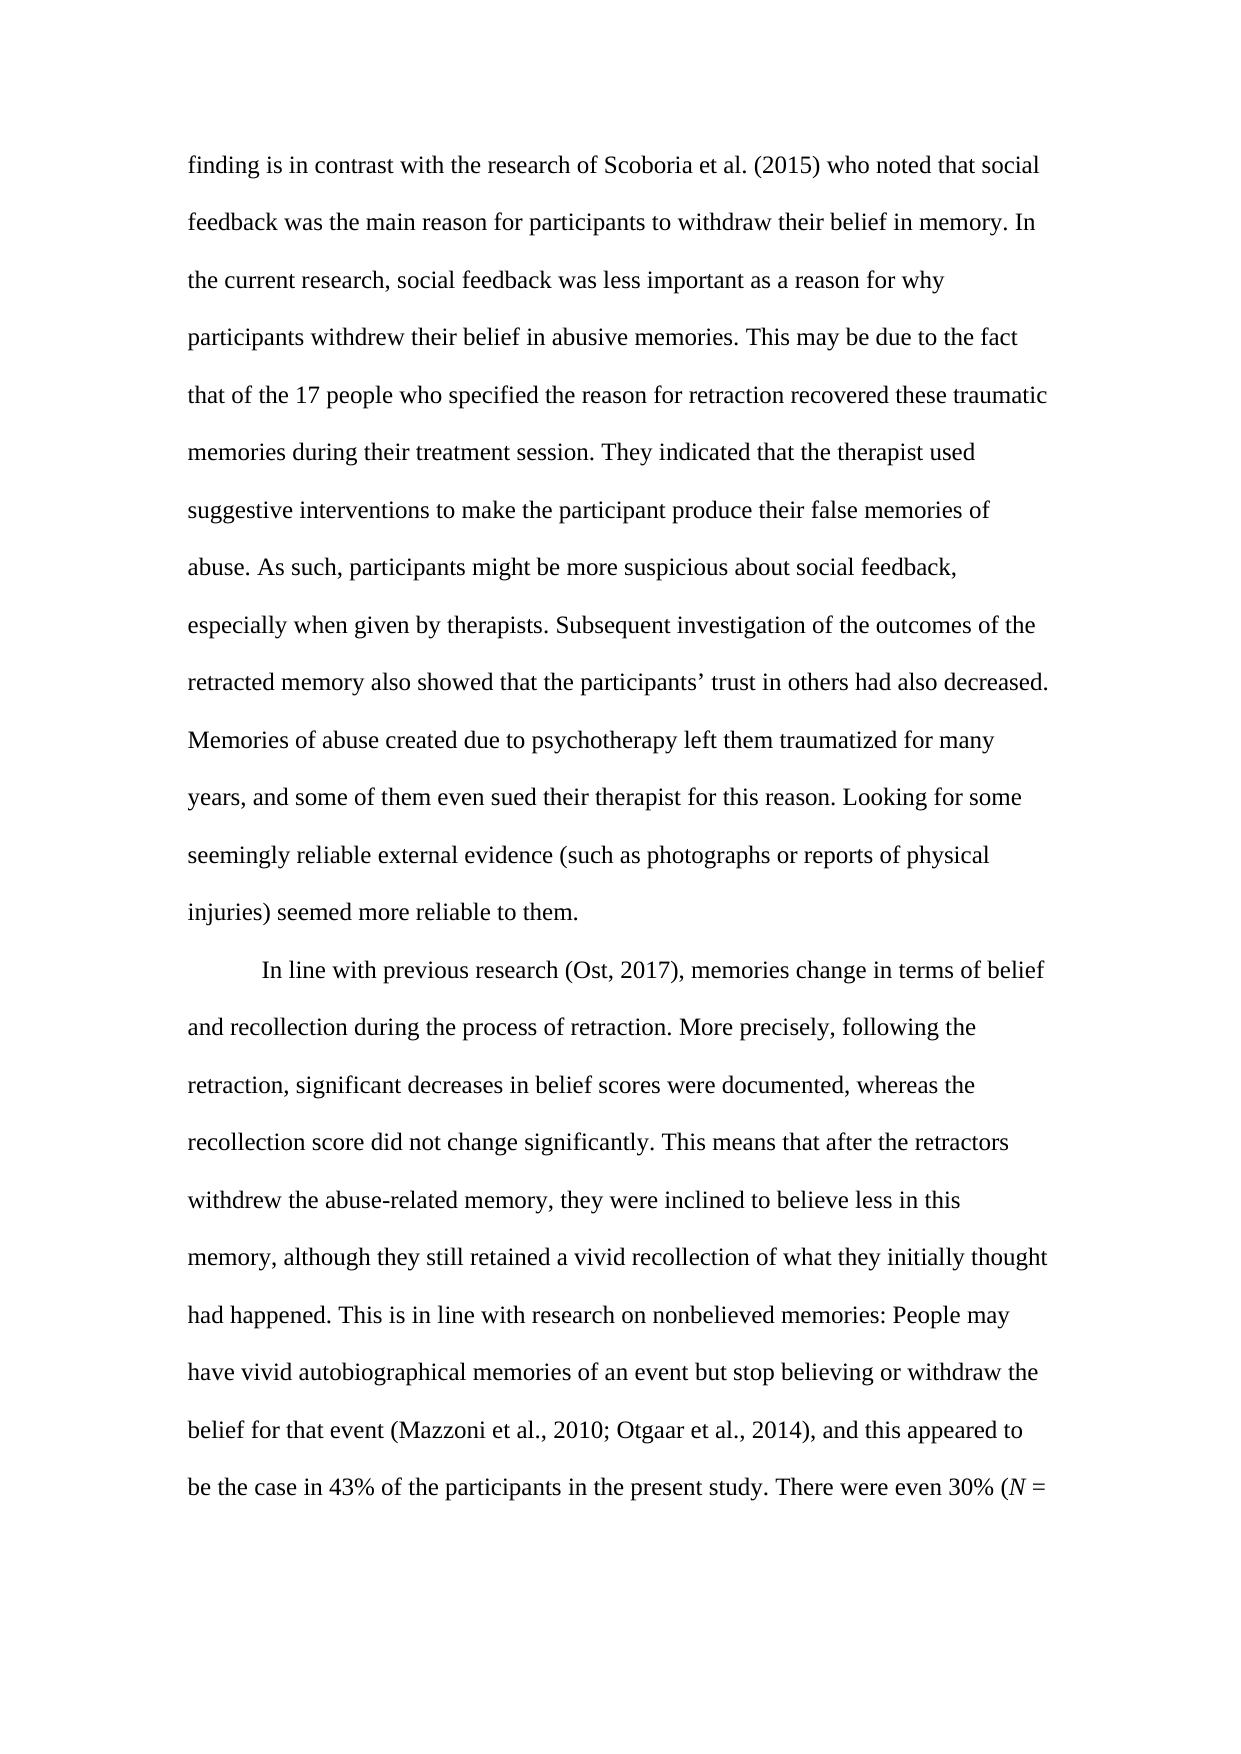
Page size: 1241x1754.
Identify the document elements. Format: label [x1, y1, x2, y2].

text [187, 955, 1053, 1501]
text [187, 150, 1053, 926]
